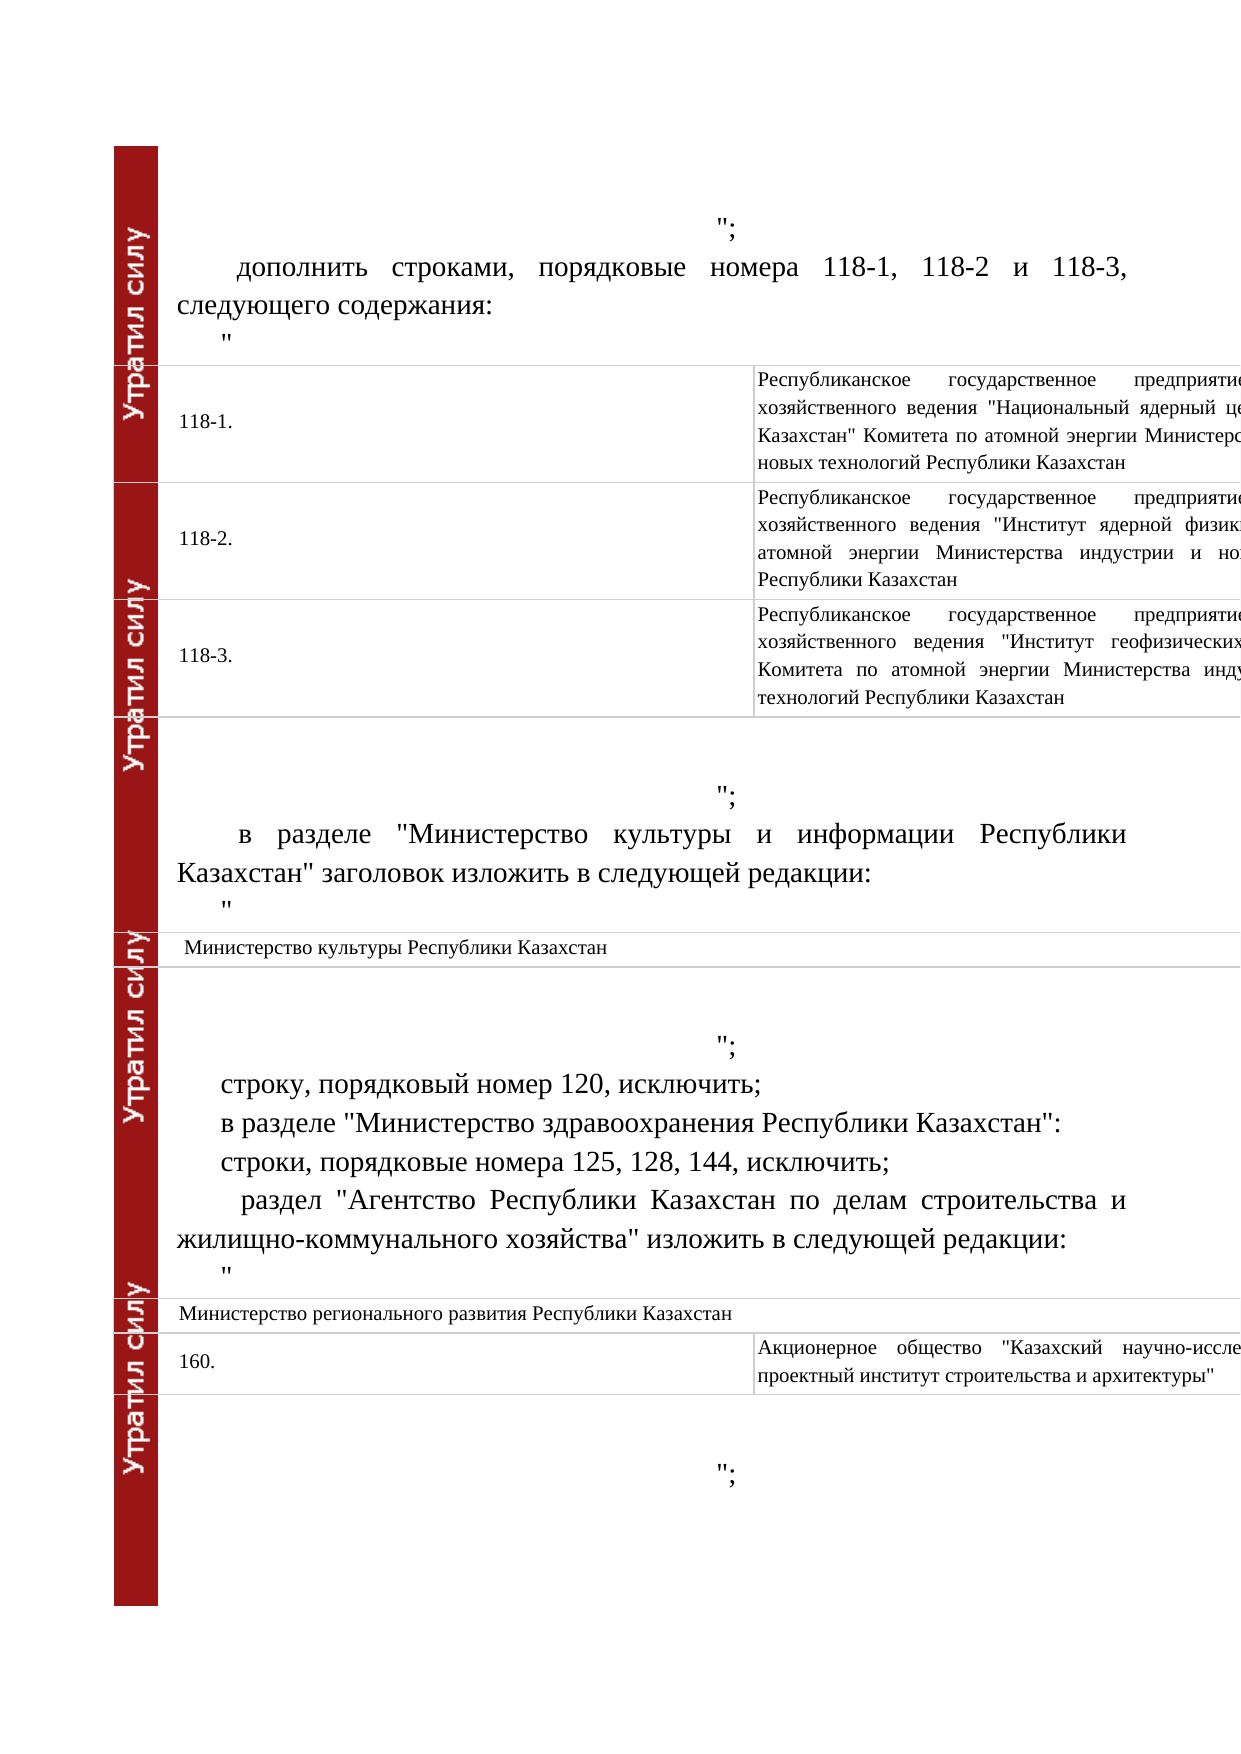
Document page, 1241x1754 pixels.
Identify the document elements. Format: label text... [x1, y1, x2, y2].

text " [112, 893, 1128, 927]
picture [114, 359, 158, 365]
text дополнить строками, порядковые номера 118-1, 118-2 и 118-3, следующего содержания: [112, 249, 1128, 321]
text "; [112, 210, 1128, 244]
picture [114, 927, 158, 932]
picture [114, 321, 158, 326]
text "; [112, 1456, 1128, 1489]
text строки, порядковые номера 125, 128, 144, исключить; [112, 1144, 1128, 1177]
picture [114, 1395, 158, 1456]
table_cell Акционерное общество "Казахский научно-исследовательский и проектный институт строительства и архитектуры" [755, 1334, 1240, 1394]
picture [114, 1293, 158, 1298]
table_header Министерство культуры Республики Казахстан [114, 933, 1240, 966]
picture [114, 1177, 158, 1182]
table_cell Республиканское государственное предприятие на праве хозяйственного ведения "Институт геофизических исследований" Комитета по атомной энергии Министерства индустрии и новых технологий Республики Казахстан [755, 600, 1240, 716]
table_header Министерство регионального развития Республики Казахстан [114, 1299, 1240, 1332]
picture [114, 968, 158, 1028]
text " [112, 1259, 1128, 1293]
text в разделе "Министерство здравоохранения Республики Казахстан": [112, 1105, 1128, 1139]
picture [114, 1254, 158, 1259]
picture [114, 1100, 158, 1105]
table_cell 160. [114, 1334, 753, 1394]
picture [114, 718, 158, 778]
picture [114, 811, 158, 816]
picture [114, 1139, 158, 1144]
picture [114, 888, 158, 893]
picture [114, 1489, 158, 1606]
picture [114, 244, 158, 249]
text "; [112, 1028, 1128, 1062]
table_header Республиканское государственное предприятие на праве хозяйственного ведения "Национальный ядерный центр Республики Казахстан" Комитета по атомной энергии Министерства индустрии и новых технологий Республики Казахстан [755, 366, 1240, 482]
picture [114, 1062, 158, 1067]
table_header 118-1. [114, 366, 753, 482]
table_cell 118-2. [114, 483, 753, 599]
picture [114, 146, 158, 210]
text раздел "Агентство Республики Казахстан по делам строительства и жилищно-коммунального хозяйства" изложить в следующей редакции: [112, 1182, 1128, 1254]
text "; [112, 778, 1128, 811]
text строку, порядковый номер 120, исключить; [112, 1067, 1128, 1100]
text " [112, 326, 1128, 359]
table_cell Республиканское государственное предприятие на праве хозяйственного ведения "Институт ядерной физики" Комитета по атомной энергии Министерства индустрии и новых технологий Республики Казахстан [755, 483, 1240, 599]
text в разделе "Министерство культуры и информации Республики Казахстан" заголовок изложить в следующей редакции: [112, 816, 1128, 888]
table_cell 118-3. [114, 600, 753, 716]
